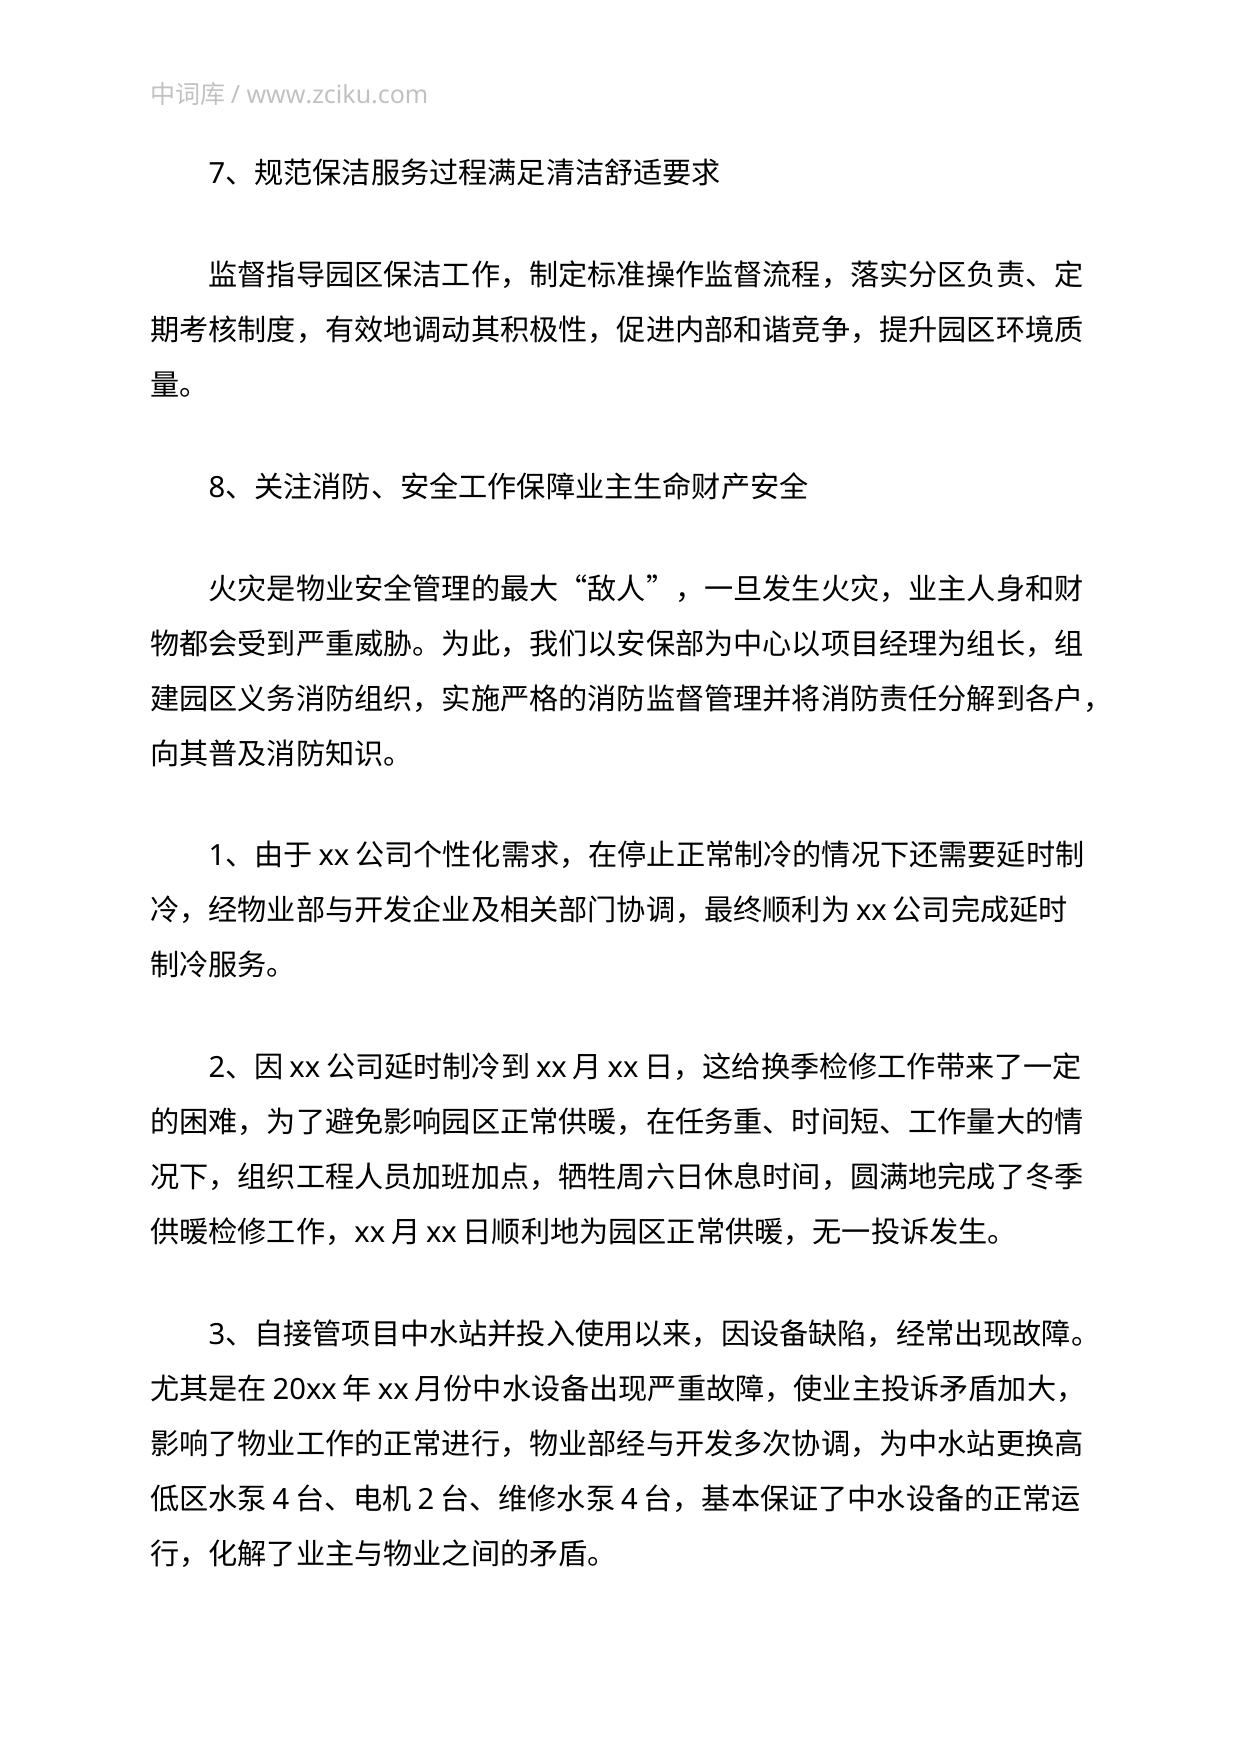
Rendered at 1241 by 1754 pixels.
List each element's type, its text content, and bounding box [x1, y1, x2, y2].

text 2、因xx公司延时制冷到xx月xx日，这给换季检修工作带来了一定的困难，为了避免影响园区正常供暖，在任务重、时间短、工作量大的情况下，组织工程人员加班加点，牺牲周六日休息时间，圆满地完成了冬季供暖检修工作，xx月xx日顺利地为园区正常供暖，无一投诉发生。 [150, 1044, 1090, 1251]
text 监督指导园区保洁工作，制定标准操作监督流程，落实分区负责、定期考核制度，有效地调动其积极性，促进内部和谐竞争，提升园区环境质量。 [150, 252, 1090, 404]
text 7、规范保洁服务过程满足清洁舒适要求 [150, 150, 1090, 192]
text 火灾是物业安全管理的最大“敌人”，一旦发生火灾，业主人身和财物都会受到严重威胁。为此，我们以安保部为中心以项目经理为组长，组建园区义务消防组织，实施严格的消防监督管理并将消防责任分解到各户，向其普及消防知识。 [150, 566, 1090, 772]
text 1、由于xx公司个性化需求，在停止正常制冷的情况下还需要延时制冷，经物业部与开发企业及相关部门协调，最终顺利为xx公司完成延时制冷服务。 [150, 832, 1090, 984]
text 3、自接管项目中水站并投入使用以来，因设备缺陷，经常出现故障。尤其是在20xx年xx月份中水设备出现严重故障，使业主投诉矛盾加大，影响了物业工作的正常进行，物业部经与开发多次协调，为中水站更换高低区水泵4台、电机2台、维修水泵4台，基本保证了中水设备的正常运行，化解了业主与物业之间的矛盾。 [150, 1311, 1090, 1573]
text 8、关注消防、安全工作保障业主生命财产安全 [150, 463, 1090, 506]
